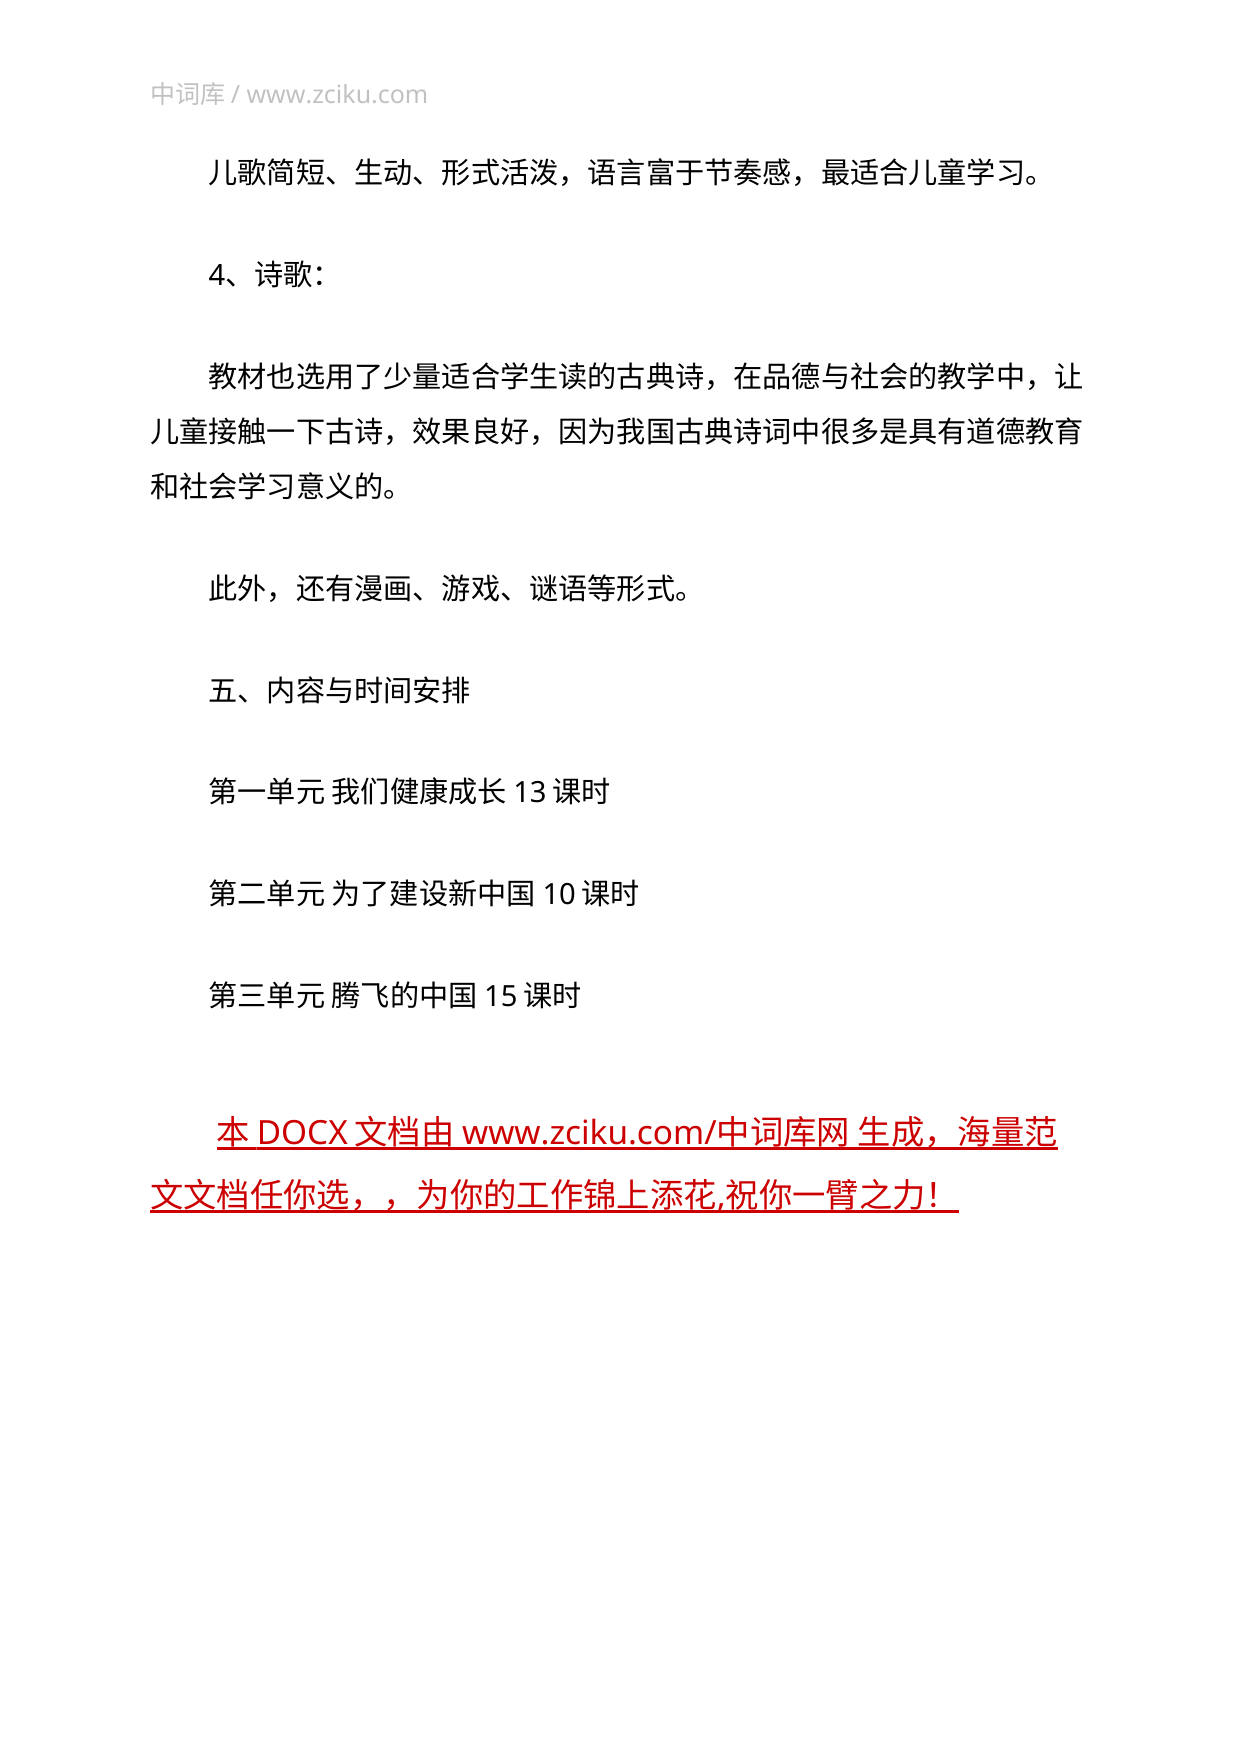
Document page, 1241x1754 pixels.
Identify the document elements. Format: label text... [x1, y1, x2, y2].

text 第三单元 腾飞的中国 15课时 [150, 973, 1090, 1015]
text 第二单元 为了建设新中国 10课时 [150, 871, 1090, 913]
text 4、诗歌： [150, 252, 1090, 294]
text 儿歌简短、生动、形式活泼，语言富于节奏感，最适合儿童学习。 [150, 150, 1090, 192]
text 此外，还有漫画、游戏、谜语等形式。 [150, 565, 1090, 608]
text 五、内容与时间安排 [150, 667, 1090, 709]
text 第一单元 我们健康成长 13课时 [150, 769, 1090, 811]
text 本DOCX文档由 www.zciku.com/中词库网 生成，海量范文文档任你选，，为你的工作锦上添花,祝你一臂之力！ [150, 1106, 1090, 1217]
text 教材也选用了少量适合学生读的古典诗，在品德与社会的教学中，让儿童接触一下古诗，效果良好，因为我国古典诗词中很多是具有道德教育和社会学习意义的。 [150, 354, 1090, 506]
